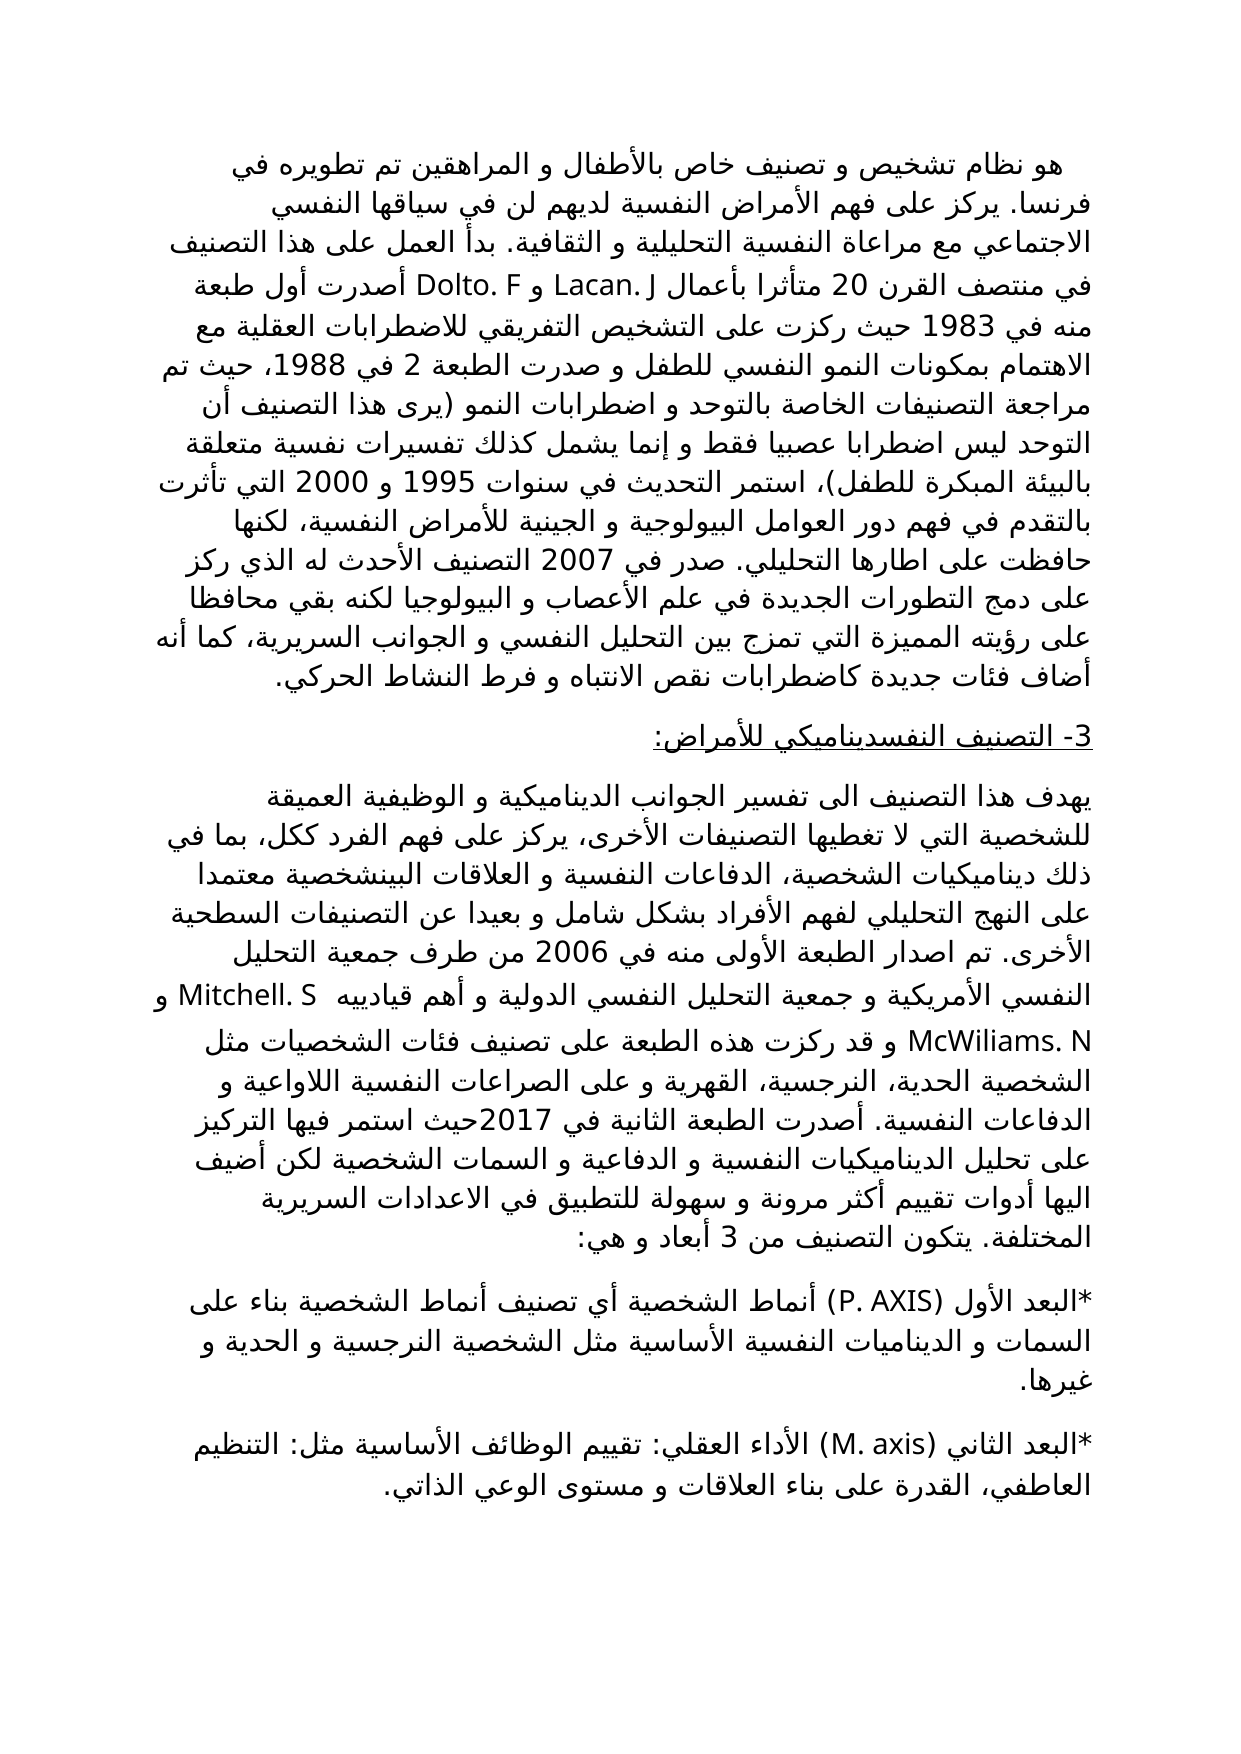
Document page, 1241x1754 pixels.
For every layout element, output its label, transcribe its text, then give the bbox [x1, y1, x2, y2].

text 3- التصنيف النفسديناميكي للأمراض: [148, 719, 1093, 753]
text هو نظام تشخيص و تصنيف خاص بالأطفال و المراهقين تم تطويره في فرنسا. يركز على فهم الأمراض النفسية لديهم لن في سياقها النفسي الاجتماعي مع مراعاة النفسية التحليلية و الثقافية. بدأ العمل على هذا التصنيف في منتصف القرن 20 متأثرا بأعمال Lacan. J و Dolto. F أصدرت أول طبعة منه في 1983 حيث ركزت على التشخيص التفريقي للاضطرابات العقلية مع الاهتمام بمكونات النمو النفسي للطفل و صدرت الطبعة 2 في 1988، حيث تم مراجعة التصنيفات الخاصة بالتوحد و اضطرابات النمو (يرى هذا التصنيف أن التوحد ليس اضطرابا عصبيا فقط و إنما يشمل كذلك تفسيرات نفسية متعلقة بالبيئة المبكرة للطفل)، استمر التحديث في سنوات 1995 و 2000 التي تأثرت بالتقدم في فهم دور العوامل البيولوجية و الجينية للأمراض النفسية، لكنها حافظت على اطارها التحليلي. صدر في 2007 التصنيف الأحدث له الذي ركز على دمج التطورات الجديدة في علم الأعصاب و البيولوجيا لكنه بقي محافظا على رؤيته المميزة التي تمزج بين التحليل النفسي و الجوانب السريرية، كما أنه أضاف فئات جديدة كاضطرابات نقص الانتباه و فرط النشاط الحركي. [148, 148, 1093, 694]
text يهدف هذا التصنيف الى تفسير الجوانب الديناميكية و الوظيفية العميقة للشخصية التي لا تغطيها التصنيفات الأخرى، يركز على فهم الفرد ككل، بما في ذلك ديناميكيات الشخصية، الدفاعات النفسية و العلاقات البينشخصية معتمدا على النهج التحليلي لفهم الأفراد بشكل شامل و بعيدا عن التصنيفات السطحية الأخرى. تم اصدار الطبعة الأولى منه في 2006 من طرف جمعية التحليل النفسي الأمريكية و جمعية التحليل النفسي الدولية و أهم قيادييه Mitchell. S و McWiliams. N و قد ركزت هذه الطبعة على تصنيف فئات الشخصيات مثل الشخصية الحدية، النرجسية، القهرية و على الصراعات النفسية اللاواعية و الدفاعات النفسية. أصدرت الطبعة الثانية في 2017حيث استمر فيها التركيز على تحليل الديناميكيات النفسية و الدفاعية و السمات الشخصية لكن أضيف اليها أدوات تقييم أكثر مرونة و سهولة للتطبيق في الاعدادات السريرية المختلفة. يتكون التصنيف من 3 أبعاد و هي: [148, 779, 1093, 1254]
text *البعد الأول (P. AXIS) أنماط الشخصية أي تصنيف أنماط الشخصية بناء على السمات و الديناميات النفسية الأساسية مثل الشخصية النرجسية و الحدية و غيرها. [148, 1280, 1093, 1398]
text *البعد الثاني (M. axis) الأداء العقلي: تقييم الوظائف الأساسية مثل: التنظيم العاطفي، القدرة على بناء العلاقات و مستوى الوعي الذاتي. [148, 1423, 1093, 1502]
